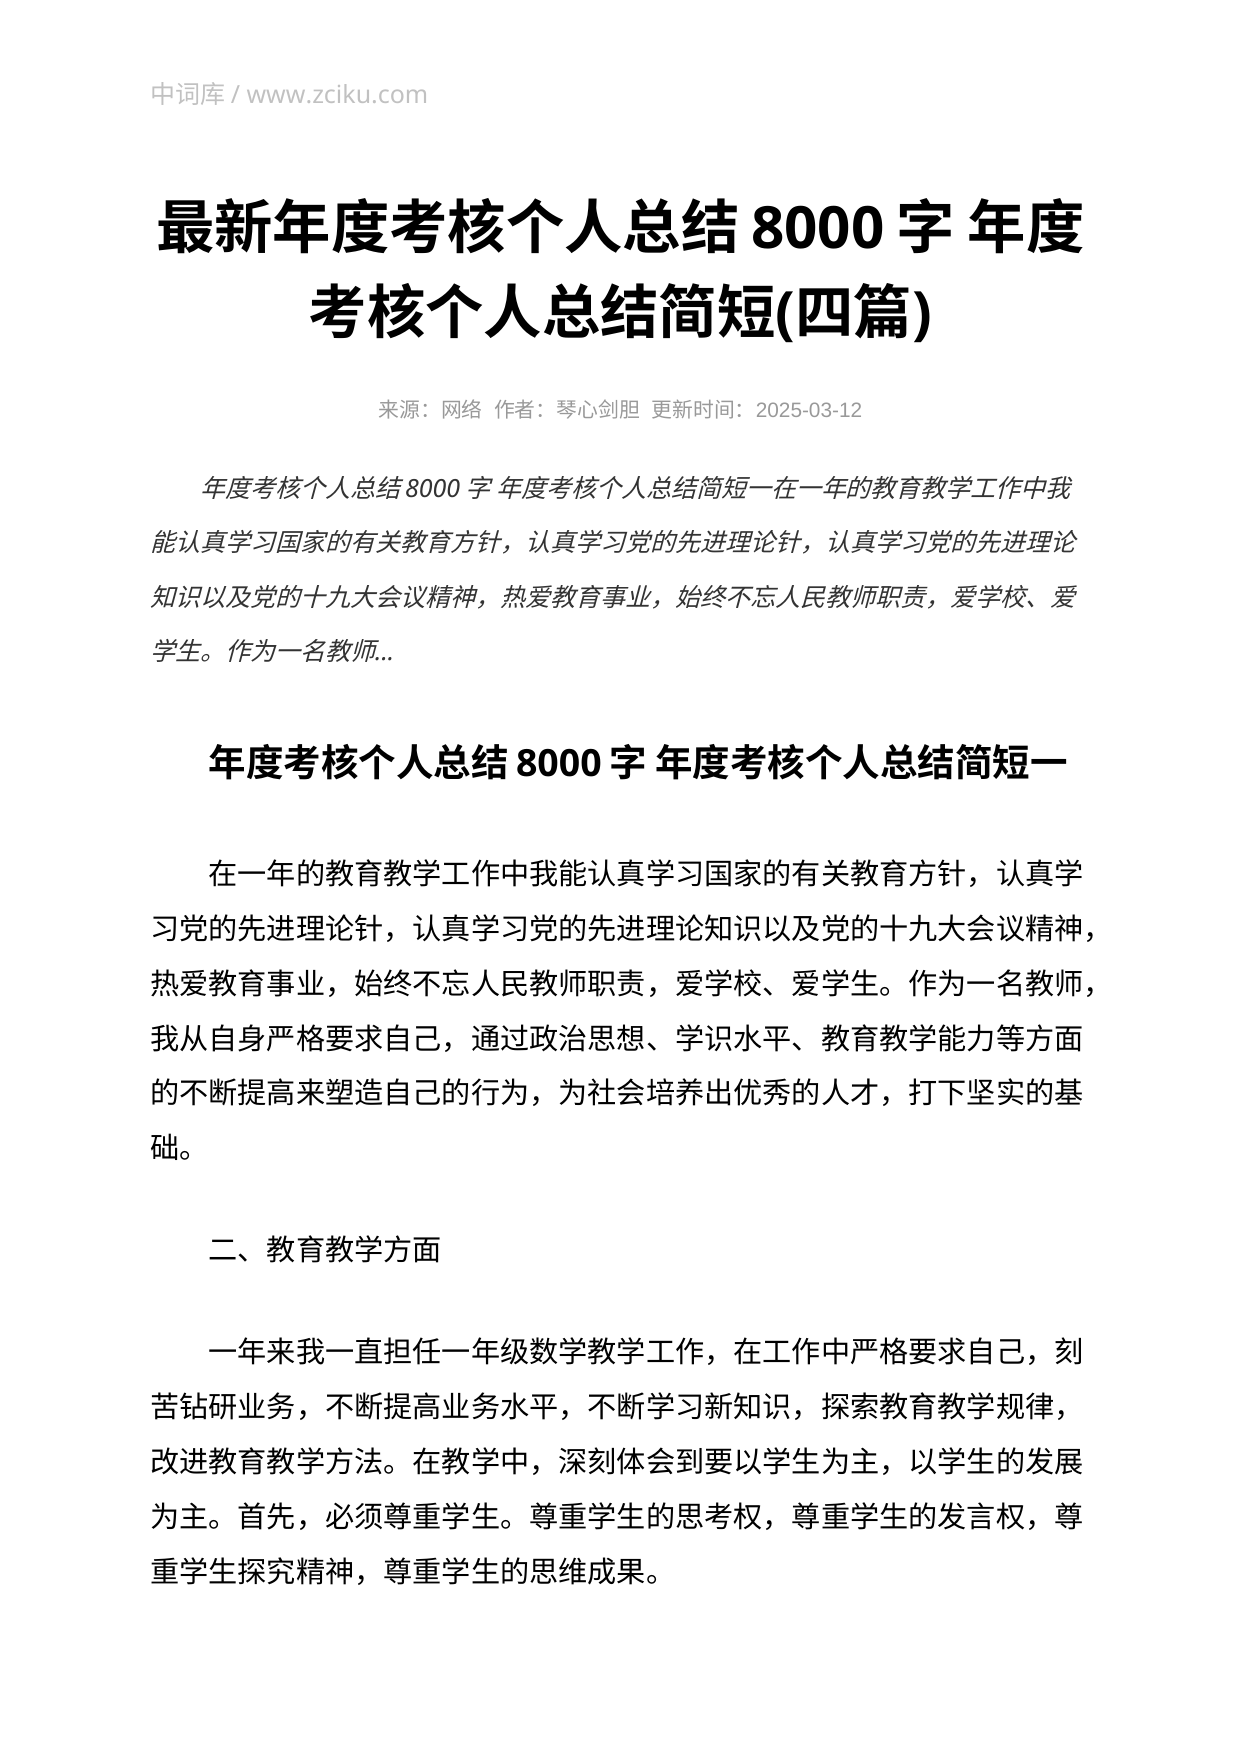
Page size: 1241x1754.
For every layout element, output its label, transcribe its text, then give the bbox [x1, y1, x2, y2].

subtitle 最新年度考核个人总结8000字 年度考核个人总结简短(四篇) [150, 181, 1090, 351]
text 在一年的教育教学工作中我能认真学习国家的有关教育方针，认真学习党的先进理论针，认真学习党的先进理论知识以及党的十九大会议精神，热爱教育事业，始终不忘人民教师职责，爱学校、爱学生。作为一名教师，我从自身严格要求自己，通过政治思想、学识水平、教育教学能力等方面的不断提高来塑造自己的行为，为社会培养出优秀的人才，打下坚实的基础。 [150, 851, 1090, 1167]
text 年度考核个人总结8000字 年度考核个人总结简短一在一年的教育教学工作中我能认真学习国家的有关教育方针，认真学习党的先进理论针，认真学习党的先进理论知识以及党的十九大会议精神，热爱教育事业，始终不忘人民教师职责，爱学校、爱学生。作为一名教师... [150, 468, 1090, 668]
text 年度考核个人总结8000字 年度考核个人总结简短一 [150, 733, 1090, 787]
text 一年来我一直担任一年级数学教学工作，在工作中严格要求自己，刻苦钻研业务，不断提高业务水平，不断学习新知识，探索教育教学规律，改进教育教学方法。在教学中，深刻体会到要以学生为主，以学生的发展为主。首先，必须尊重学生。尊重学生的思考权，尊重学生的发言权，尊重学生探究精神，尊重学生的思维成果。 [150, 1328, 1090, 1590]
text 二、教育教学方面 [150, 1227, 1090, 1269]
text 来源：网络 作者：琴心剑胆 更新时间：2025-03-12 [150, 398, 1090, 422]
